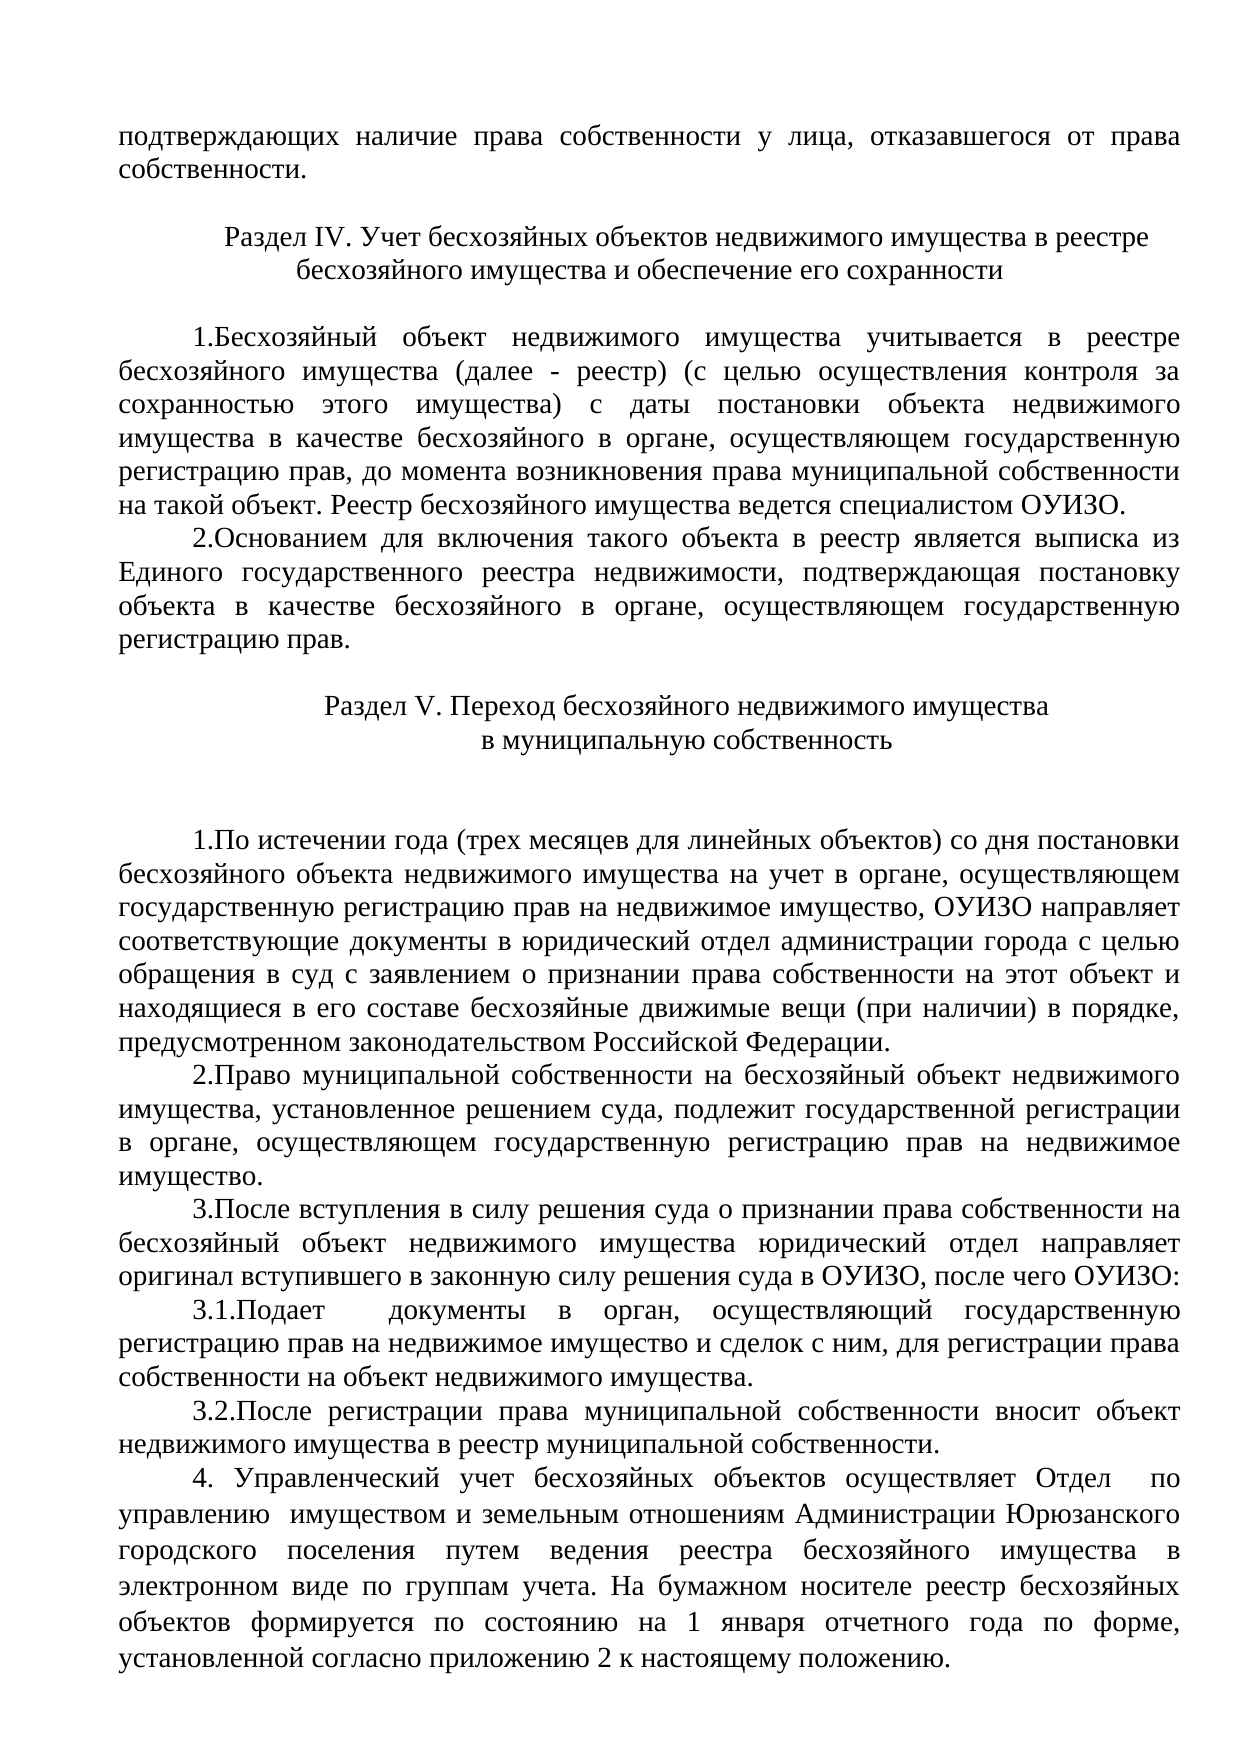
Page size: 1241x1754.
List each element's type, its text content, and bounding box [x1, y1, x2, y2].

text 4. Управленческий учет бесхозяйных объектов осуществляет Отдел по управлению имуществом и земельным отношениям Администрации Юрюзанского городского поселения путем ведения реестра бесхозяйного имущества в электронном виде по группам учета. На бумажном носителе реестр бесхозяйных объектов формируется по состоянию на 1 января отчетного года по форме, установленной согласно приложению 2 к настоящему положению. [118, 1460, 1181, 1674]
title Раздел IV. Учет бесхозяйных объектов недвижимого имущества в реестре бесхозяйного имущества и обеспечение его сохранности [118, 219, 1181, 286]
text 3.2.После регистрации права муниципальной собственности вносит объект недвижимого имущества в реестр муниципальной собственности. [118, 1393, 1181, 1460]
text 1.Бесхозяйный объект недвижимого имущества учитывается в реестре бесхозяйного имущества (далее - реестр) (с целью осуществления контроля за сохранностью этого имущества) с даты постановки объекта недвижимого имущества в качестве бесхозяйного в органе, осуществляющем государственную регистрацию прав, до момента возникновения права муниципальной собственности на такой объект. Реестр бесхозяйного имущества ведется специалистом ОУИЗО. [118, 319, 1181, 521]
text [118, 118, 1181, 185]
text 3.После вступления в силу решения суда о признании права собственности на бесхозяйный объект недвижимого имущества юридический отдел направляет оригинал вступившего в законную силу решения суда в ОУИЗО, после чего ОУИЗО: [118, 1191, 1181, 1292]
title Раздел V. Переход бесхозяйного недвижимого имущества [118, 688, 1181, 722]
text 1.По истечении года (трех месяцев для линейных объектов) со дня постановки бесхозяйного объекта недвижимого имущества на учет в органе, осуществляющем государственную регистрацию прав на недвижимое имущество, ОУИЗО направляет соответствующие документы в юридический отдел администрации города с целью обращения в суд с заявлением о признании права собственности на этот объект и находящиеся в его составе бесхозяйные движимые вещи (при наличии) в порядке, предусмотренном законодательством Российской Федерации. [118, 822, 1181, 1057]
text 2.Основанием для включения такого объекта в реестр является выписка из Единого государственного реестра недвижимости, подтверждающая постановку объекта в качестве бесхозяйного в органе, осуществляющем государственную регистрацию прав. [118, 521, 1181, 655]
text 3.1.Подает документы в орган, осуществляющий государственную регистрацию прав на недвижимое имущество и сделок с ним, для регистрации права собственности на объект недвижимого имущества. [118, 1292, 1181, 1393]
text 2.Право муниципальной собственности на бесхозяйный объект недвижимого имущества, установленное решением суда, подлежит государственной регистрации в органе, осуществляющем государственную регистрацию прав на недвижимое имущество. [118, 1057, 1181, 1191]
title в муниципальную собственность [118, 722, 1181, 755]
